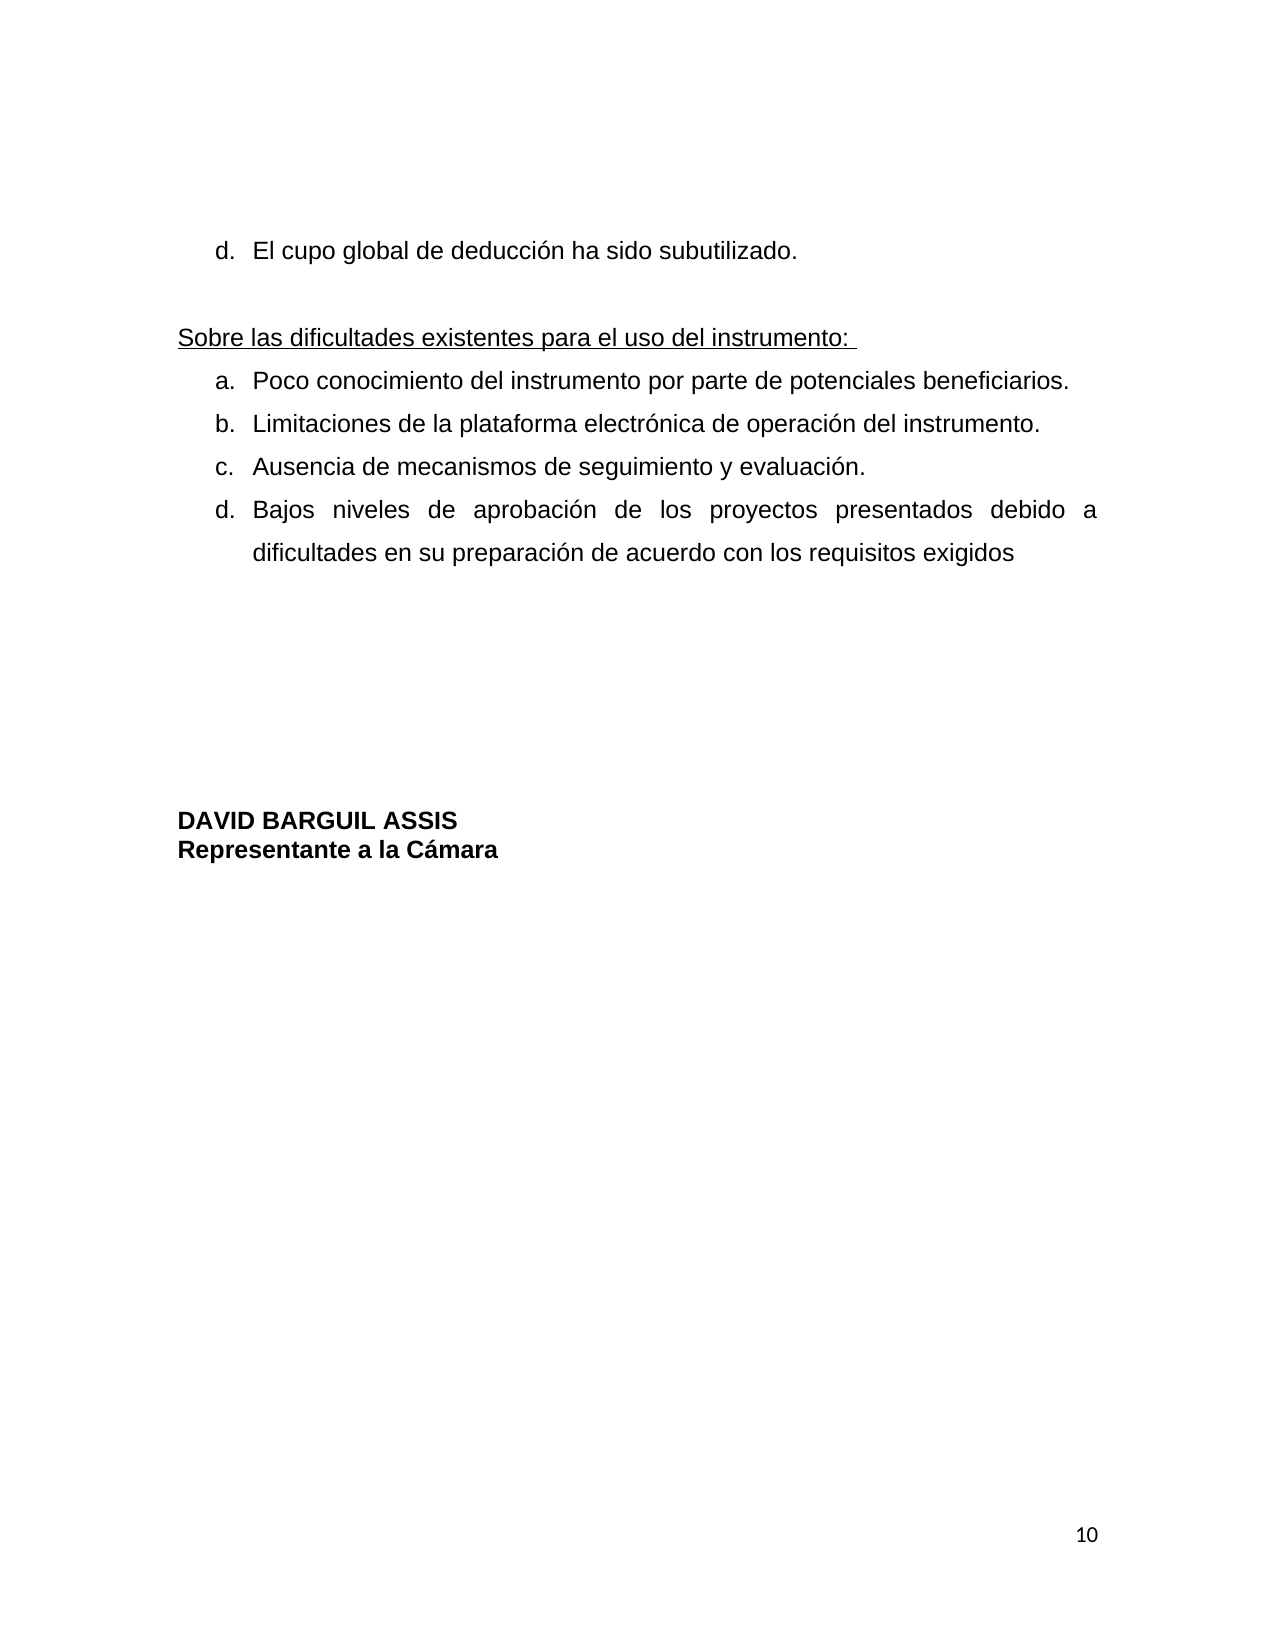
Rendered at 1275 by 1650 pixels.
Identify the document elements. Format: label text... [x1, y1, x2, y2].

list Limitaciones de la plataforma electrónica de operación del instrumento. [215, 409, 1098, 437]
text Sobre las dificultades existentes para el uso del instrumento: [177, 322, 1098, 351]
list El cupo global de deducción ha sido subutilizado. [215, 236, 1098, 265]
list Bajos niveles de aprobación de los proyectos presentados debido a dificultades en su preparación de acuerdo con los requisitos exigidos [215, 495, 1098, 567]
text DAVID BARGUIL ASSIS [177, 806, 1098, 835]
list Poco conocimiento del instrumento por parte de potenciales beneficiarios. [215, 366, 1098, 394]
list Ausencia de mecanismos de seguimiento y evaluación. [215, 452, 1098, 481]
text Representante a la Cámara [177, 835, 1098, 863]
